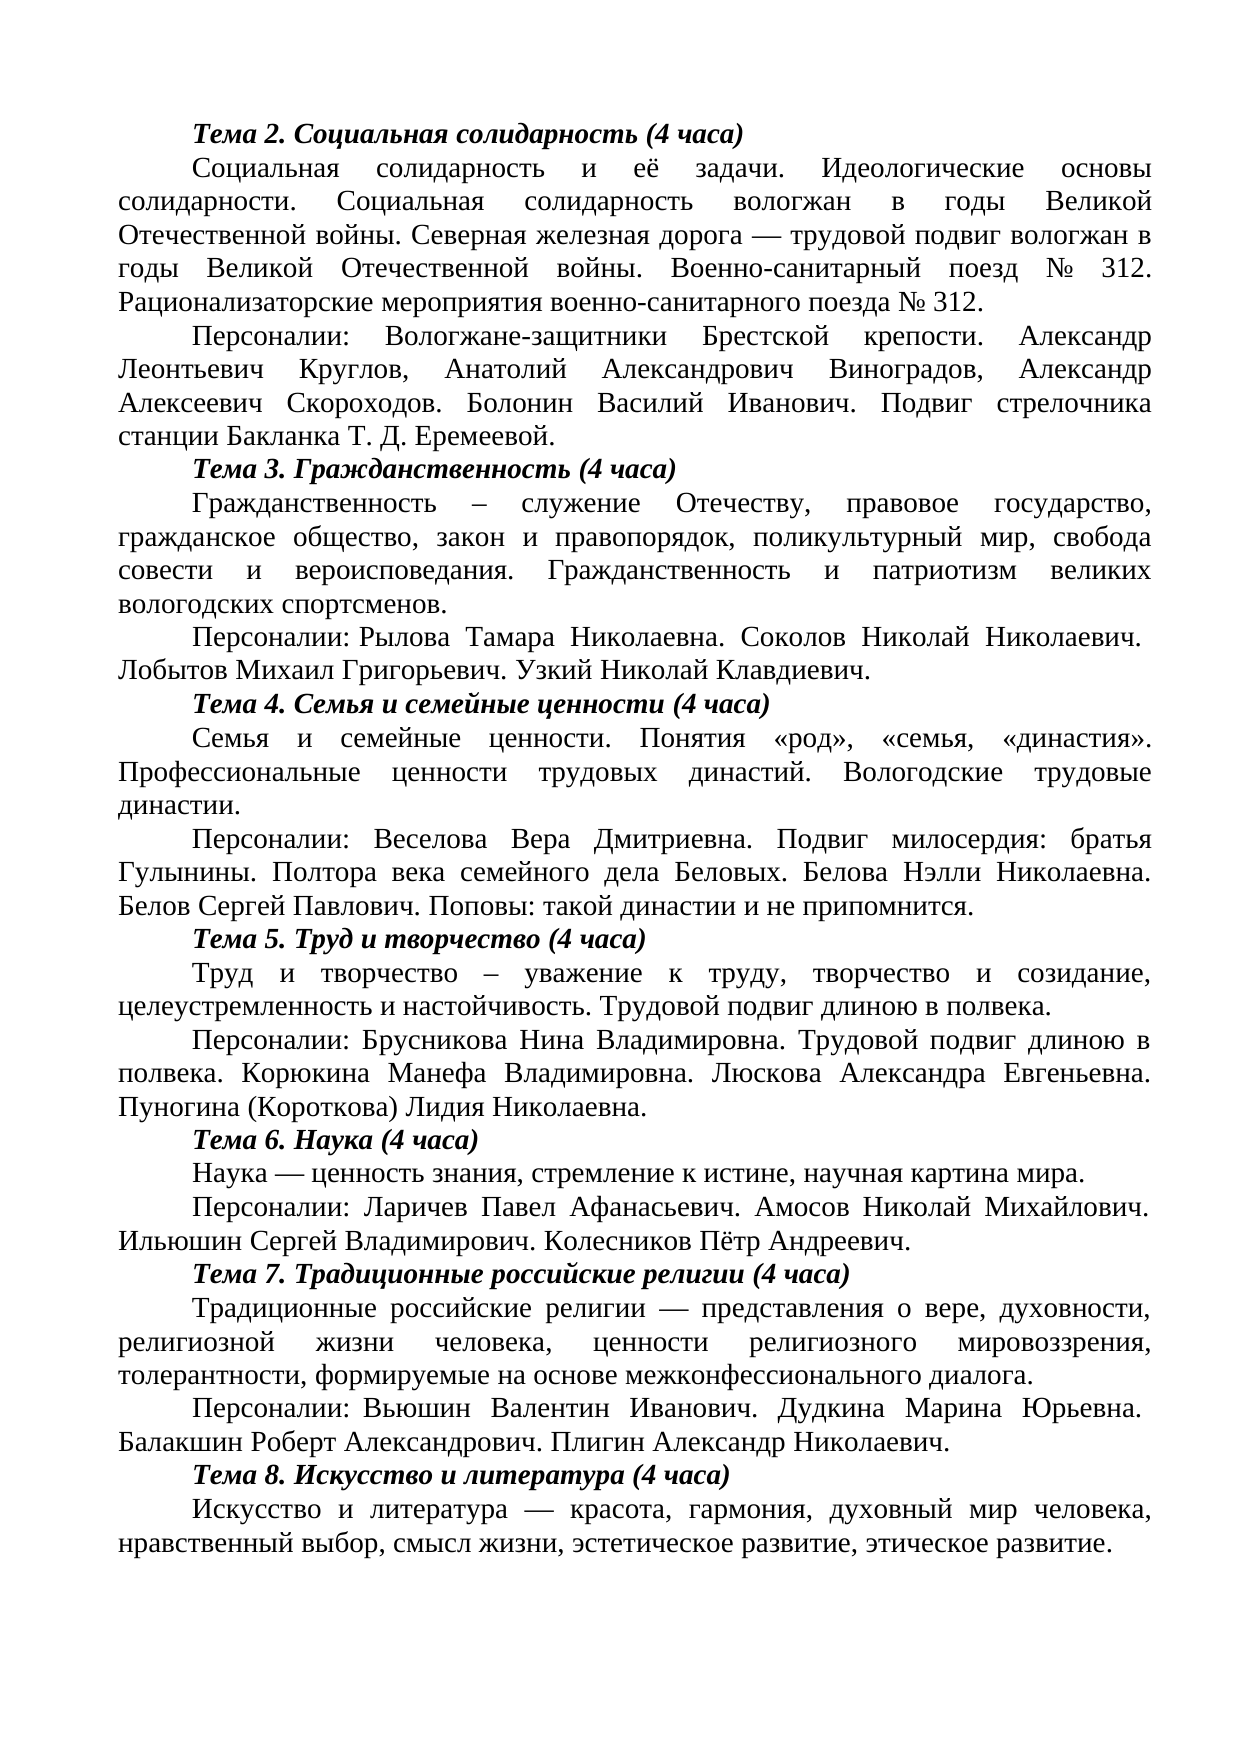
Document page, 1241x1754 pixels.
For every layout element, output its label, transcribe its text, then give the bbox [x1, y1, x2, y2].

subtitle Тема 8. Искусство и литература (4 часа) [192, 1458, 1163, 1491]
text Труд и творчество – уважение к труду, творчество и созидание, целеустремленность и настойчивость. Трудовой подвиг длиною в полвека. [118, 955, 1152, 1022]
subtitle Тема 3. Гражданственность (4 часа) [192, 452, 1163, 485]
text Балакшин Роберт Александрович. Плигин Александр Николаевич. [118, 1424, 1163, 1458]
text Социальная солидарность и её задачи. Идеологические основы солидарности. Социальная солидарность вологжан в годы Великой Отечественной войны. Северная железная дорога — трудовой подвиг вологжан в годы Великой Отечественной войны. Военно-санитарный поезд № 312. Рационализаторские мероприятия военно-санитарного поезда № 312. [118, 150, 1152, 318]
text Персоналии: Ларичев Павел Афанасьевич. Амосов Николай Михайлович. [192, 1189, 1163, 1223]
subtitle Тема 7. Традиционные российские религии (4 часа) [192, 1257, 1163, 1290]
subtitle Тема 2. Социальная солидарность (4 часа) [192, 116, 1163, 149]
text Наука — ценность знания, стремление к истине, научная картина мира. [192, 1156, 1163, 1189]
text Лобытов Михаил Григорьевич. Узкий Николай Клавдиевич. [118, 653, 1163, 687]
text Искусство и литература — красота, гармония, духовный мир человека, нравственный выбор, смысл жизни, эстетическое развитие, этическое развитие. [118, 1491, 1152, 1558]
text Семья и семейные ценности. Понятия «род», «семья, «династия». Профессиональные ценности трудовых династий. Вологодские трудовые династии. [118, 720, 1152, 821]
text Гражданственность – служение Отечеству, правовое государство, гражданское общество, закон и правопорядок, поликультурный мир, свобода совести и вероисповедания. Гражданственность и патриотизм великих вологодских спортсменов. [118, 485, 1152, 619]
text Персоналии: Вьюшин Валентин Иванович. Дудкина Марина Юрьевна. [192, 1391, 1163, 1424]
text Персоналии: Брусникова Нина Владимировна. Трудовой подвиг длиною в полвека. Корюкина Манефа Владимировна. Люскова Александра Евгеньевна. Пуногина (Короткова) Лидия Николаевна. [118, 1022, 1152, 1123]
text Традиционные российские религии — представления о вере, духовности, религиозной жизни человека, ценности религиозного мировоззрения, толерантности, формируемые на основе межконфессионального диалога. [118, 1290, 1152, 1391]
text Персоналии: Рылова Тамара Николаевна. Соколов Николай Николаевич. [192, 619, 1163, 653]
subtitle Тема 6. Наука (4 часа) [192, 1123, 1163, 1156]
subtitle Тема 5. Труд и творчество (4 часа) [192, 921, 1163, 955]
text Персоналии: Веселова Вера Дмитриевна. Подвиг милосердия: братья Гулынины. Полтора века семейного дела Беловых. Белова Нэлли Николаевна. Белов Сергей Павлович. Поповы: такой династии и не припомнится. [118, 821, 1152, 921]
text Персоналии: Вологжане-защитники Брестской крепости. Александр Леонтьевич Круглов, Анатолий Александрович Виноградов, Александр Алексеевич Скороходов. Болонин Василий Иванович. Подвиг стрелочника станции Бакланка Т. Д. Еремеевой. [118, 318, 1152, 452]
text Ильюшин Сергей Владимирович. Колесников Пётр Андреевич. [118, 1223, 1163, 1257]
subtitle Тема 4. Семья и семейные ценности (4 часа) [192, 687, 1163, 720]
